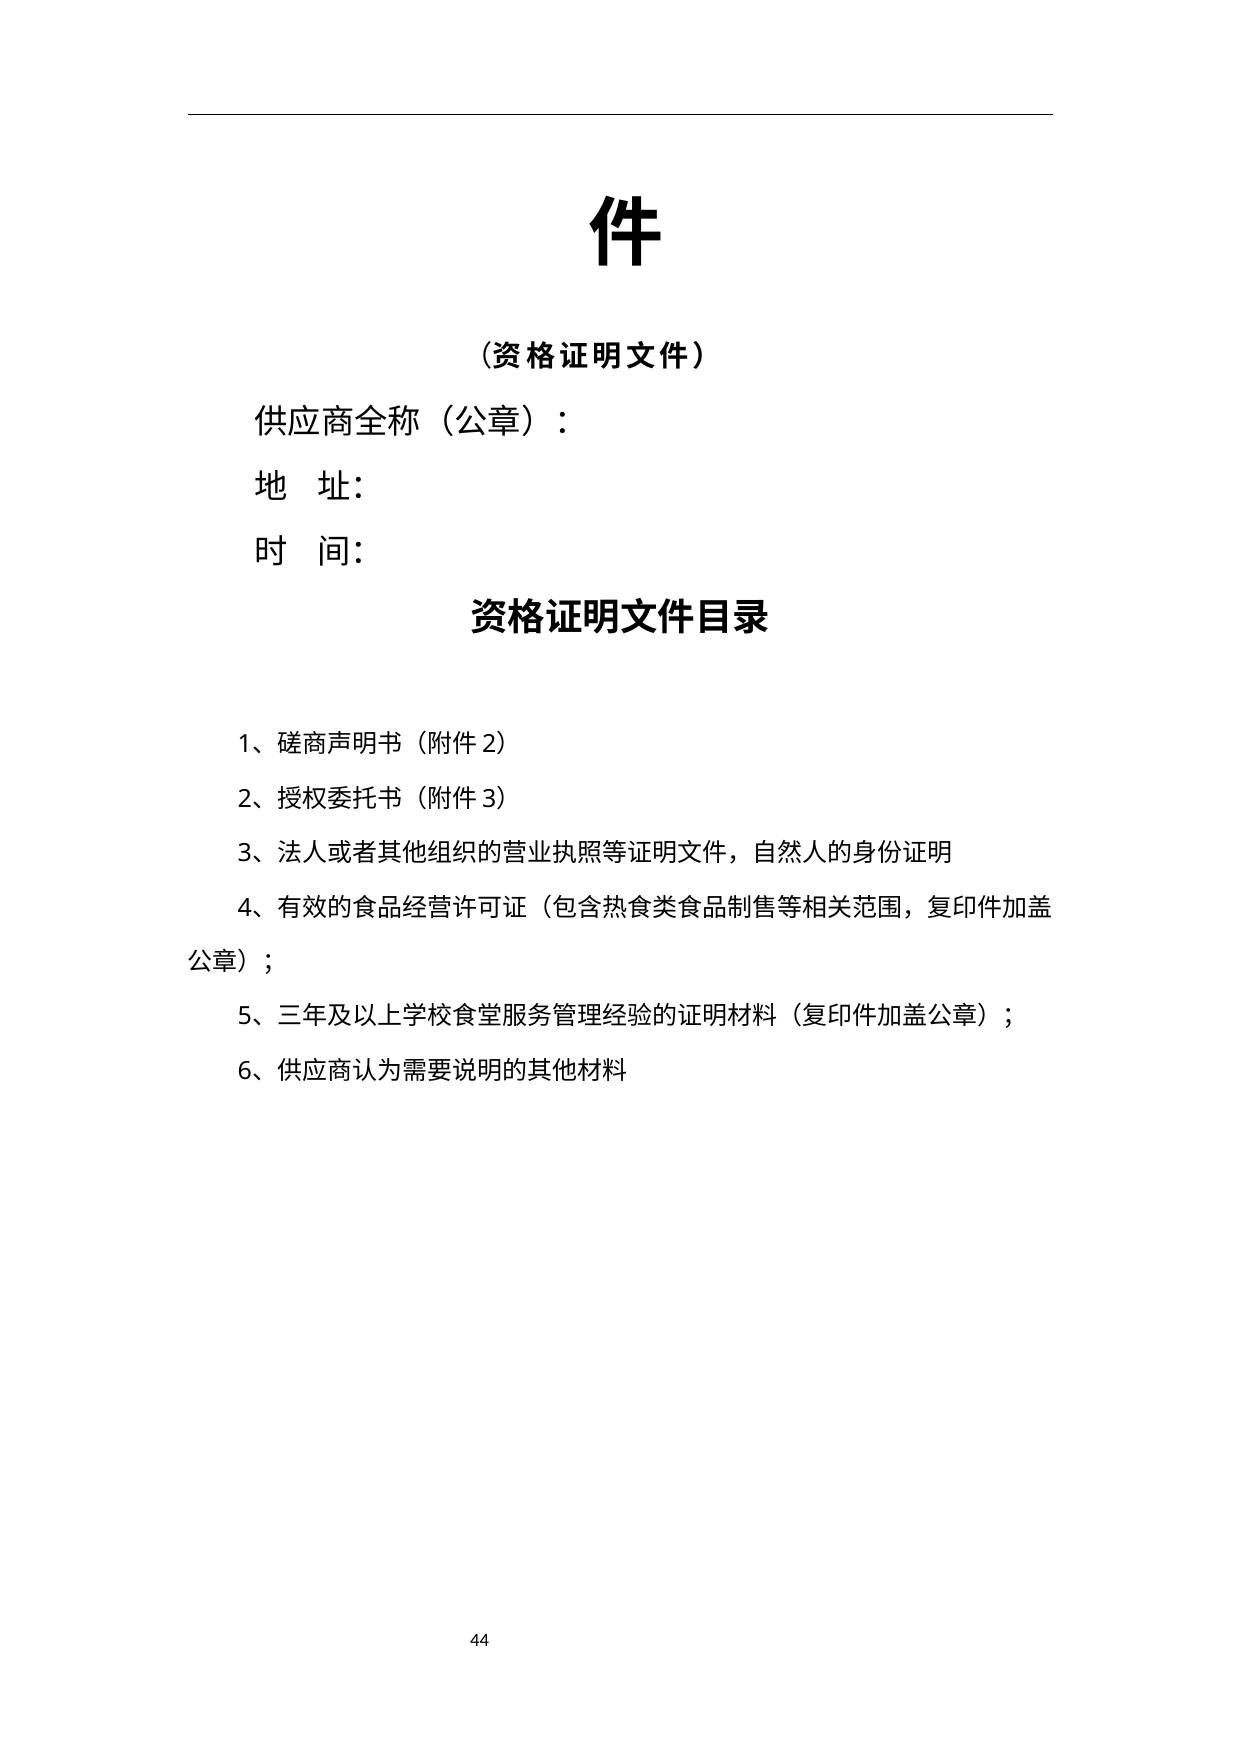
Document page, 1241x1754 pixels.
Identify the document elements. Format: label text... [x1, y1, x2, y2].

text 1、磋商声明书（附件2） [187, 724, 1053, 760]
text 4、有效的食品经营许可证（包含热食类食品制售等相关范围，复印件加盖公章）； [187, 887, 1053, 978]
text 3、法人或者其他组织的营业执照等证明文件，自然人的身份证明 [187, 833, 1053, 869]
text 供应商全称（公章）： [187, 386, 997, 451]
text （资格证明文件） [187, 321, 997, 386]
text 资格证明文件目录 [187, 586, 1053, 641]
text 地 址： [187, 451, 1064, 516]
text 时 间： [187, 516, 1064, 581]
text 2、授权委托书（附件3） [187, 778, 1053, 814]
text 件 [187, 162, 1064, 292]
text 6、供应商认为需要说明的其他材料 [187, 1050, 1053, 1086]
text 5、三年及以上学校食堂服务管理经验的证明材料（复印件加盖公章）； [187, 996, 1053, 1032]
